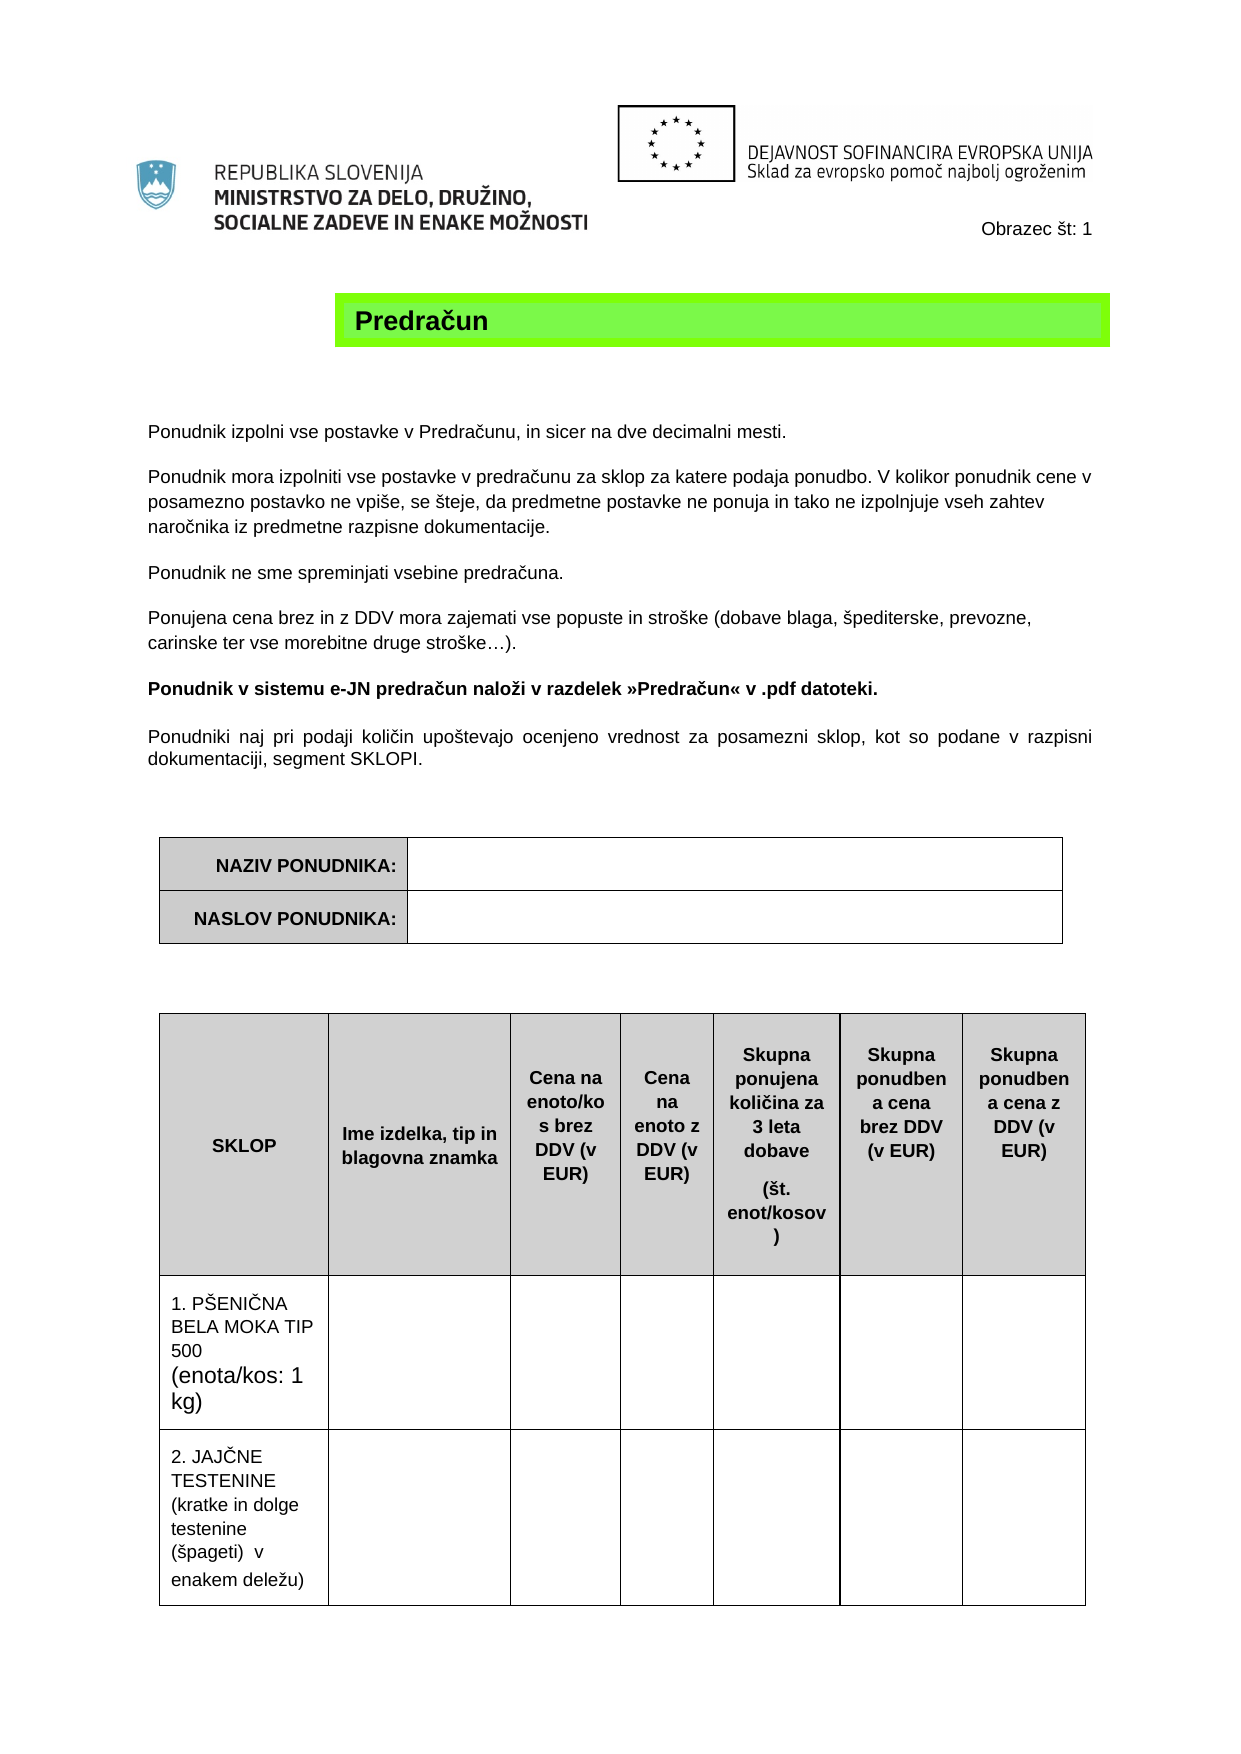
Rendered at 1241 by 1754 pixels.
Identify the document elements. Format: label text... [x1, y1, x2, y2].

table_header [408, 838, 1062, 890]
text Obrazec št: 1 [148, 217, 1092, 239]
table_cell [841, 1430, 962, 1604]
table_cell [841, 1276, 962, 1428]
text Ponudnik v sistemu e-JN predračun naloži v razdelek »Predračun« v .pdf datoteki. [148, 677, 1092, 699]
picture [617, 105, 1093, 182]
table_cell [408, 891, 1062, 943]
table_header Skupna ponudbena cena brez DDV (v EUR) [841, 1014, 962, 1275]
table_cell [621, 1276, 713, 1428]
table_cell [714, 1430, 839, 1604]
table_cell [329, 1276, 510, 1428]
table_header SKLOP [160, 1014, 328, 1275]
table_header Cena na enoto/kos brez DDV (v EUR) [511, 1014, 620, 1275]
table_cell [511, 1276, 620, 1428]
text Ponudnik izpolni vse postavke v Predračunu, in sicer na dve decimalni mesti. [148, 421, 1092, 442]
text Ponudnik mora izpolniti vse postavke v predračunu za sklop za katere podaja ponudbo. V kolikor ponudnik cene v posamezno postavko ne vpiše, se šteje, da predmetne postavke ne ponuja in tako ne izpolnjuje vseh zahtev naročnika iz predmetne razpisne dokumentacije. [148, 466, 1092, 537]
table_cell [329, 1430, 510, 1604]
table_cell [511, 1430, 620, 1604]
table_cell [963, 1430, 1085, 1604]
table_header Ime izdelka, tip in blagovna znamka [329, 1014, 510, 1275]
picture [38, 59, 589, 297]
table_cell [963, 1276, 1085, 1428]
table_cell [621, 1430, 713, 1604]
table_cell 1. PŠENIČNA BELA MOKA TIP 500 (enota/kos: 1 kg) [160, 1276, 328, 1428]
table_cell [714, 1276, 839, 1428]
text Ponujena cena brez in z DDV mora zajemati vse popuste in stroške (dobave blaga, špediterske, prevozne, carinske ter vse morebitne druge stroške…). [148, 607, 1092, 653]
table_cell NASLOV PONUDNIKA: [160, 891, 407, 943]
table_header Cena na enoto z DDV (v EUR) [621, 1014, 713, 1275]
table_cell 2. JAJČNE TESTENINE (kratke in dolge testenine (špageti) v enakem deležu) (enota/kos: 0,5 kg) [160, 1430, 328, 1604]
text Ponudnik ne sme spreminjati vsebine predračuna. [148, 561, 1092, 583]
table_header Skupna ponujena količina za 3 leta dobave (št. enot/kosov) [714, 1014, 839, 1275]
text Ponudniki naj pri podaji količin upoštevajo ocenjeno vrednost za posamezni sklop, kot so podane v razpisni dokumentaciji, segment SKLOPI. [148, 726, 1092, 769]
subtitle Predračun [344, 303, 1101, 338]
table_header Skupna ponudbena cena z DDV (v EUR) [963, 1014, 1085, 1275]
table_header NAZIV PONUDNIKA: [160, 838, 407, 890]
